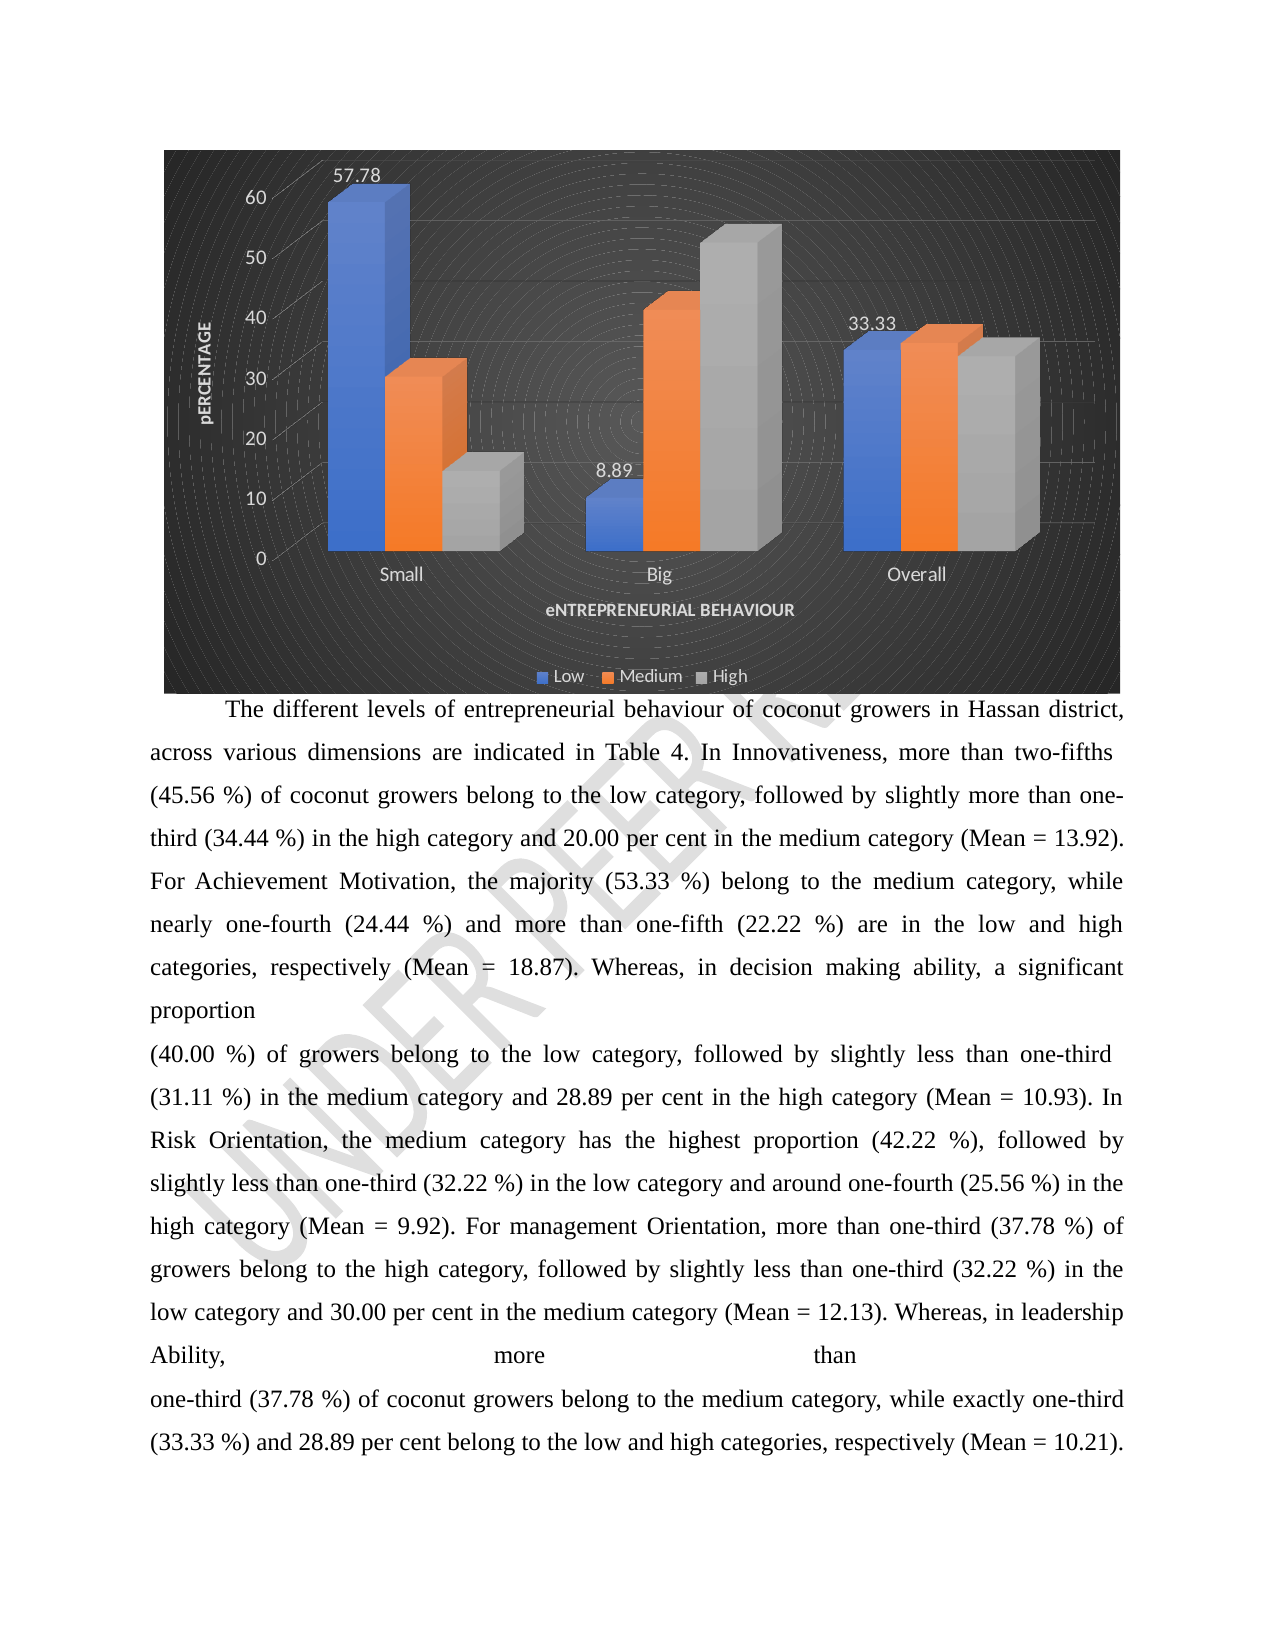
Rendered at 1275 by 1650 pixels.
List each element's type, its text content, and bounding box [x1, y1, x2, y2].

text The different levels of entrepreneurial behaviour of coconut growers in Hassan district, across various dimensions are indicated in Table 4. In Innovativeness, more than two-fifths (45.56 %) of coconut growers belong to the low category, followed by slightly more than one-third (34.44 %) in the high category and 20.00 per cent in the medium category (Mean = 13.92). For Achievement Motivation, the majority (53.33 %) belong to the medium category, while nearly one-fourth (24.44 %) and more than one-fifth (22.22 %) are in the low and high categories, respectively (Mean = 18.87). Whereas, in decision making ability, a significant proportion (40.00 %) of growers belong to the low category, followed by slightly less than one-third (31.11 %) in the medium category and 28.89 per cent in the high category (Mean = 10.93). In Risk Orientation, the medium category has the highest proportion (42.22 %), followed by slightly less than one-third (32.22 %) in the low category and around one-fourth (25.56 %) in the high category (Mean = 9.92). For management Orientation, more than one-third (37.78 %) of growers belong to the high category, followed by slightly less than one-third (32.22 %) in the low category and 30.00 per cent in the medium category (Mean = 12.13). Whereas, in leadership Ability, more than one-third (37.78 %) of coconut growers belong to the medium category, while exactly one-third (33.33 %) and 28.89 per cent belong to the low and high categories, respectively (Mean = 10.21). [150, 150, 1125, 1456]
